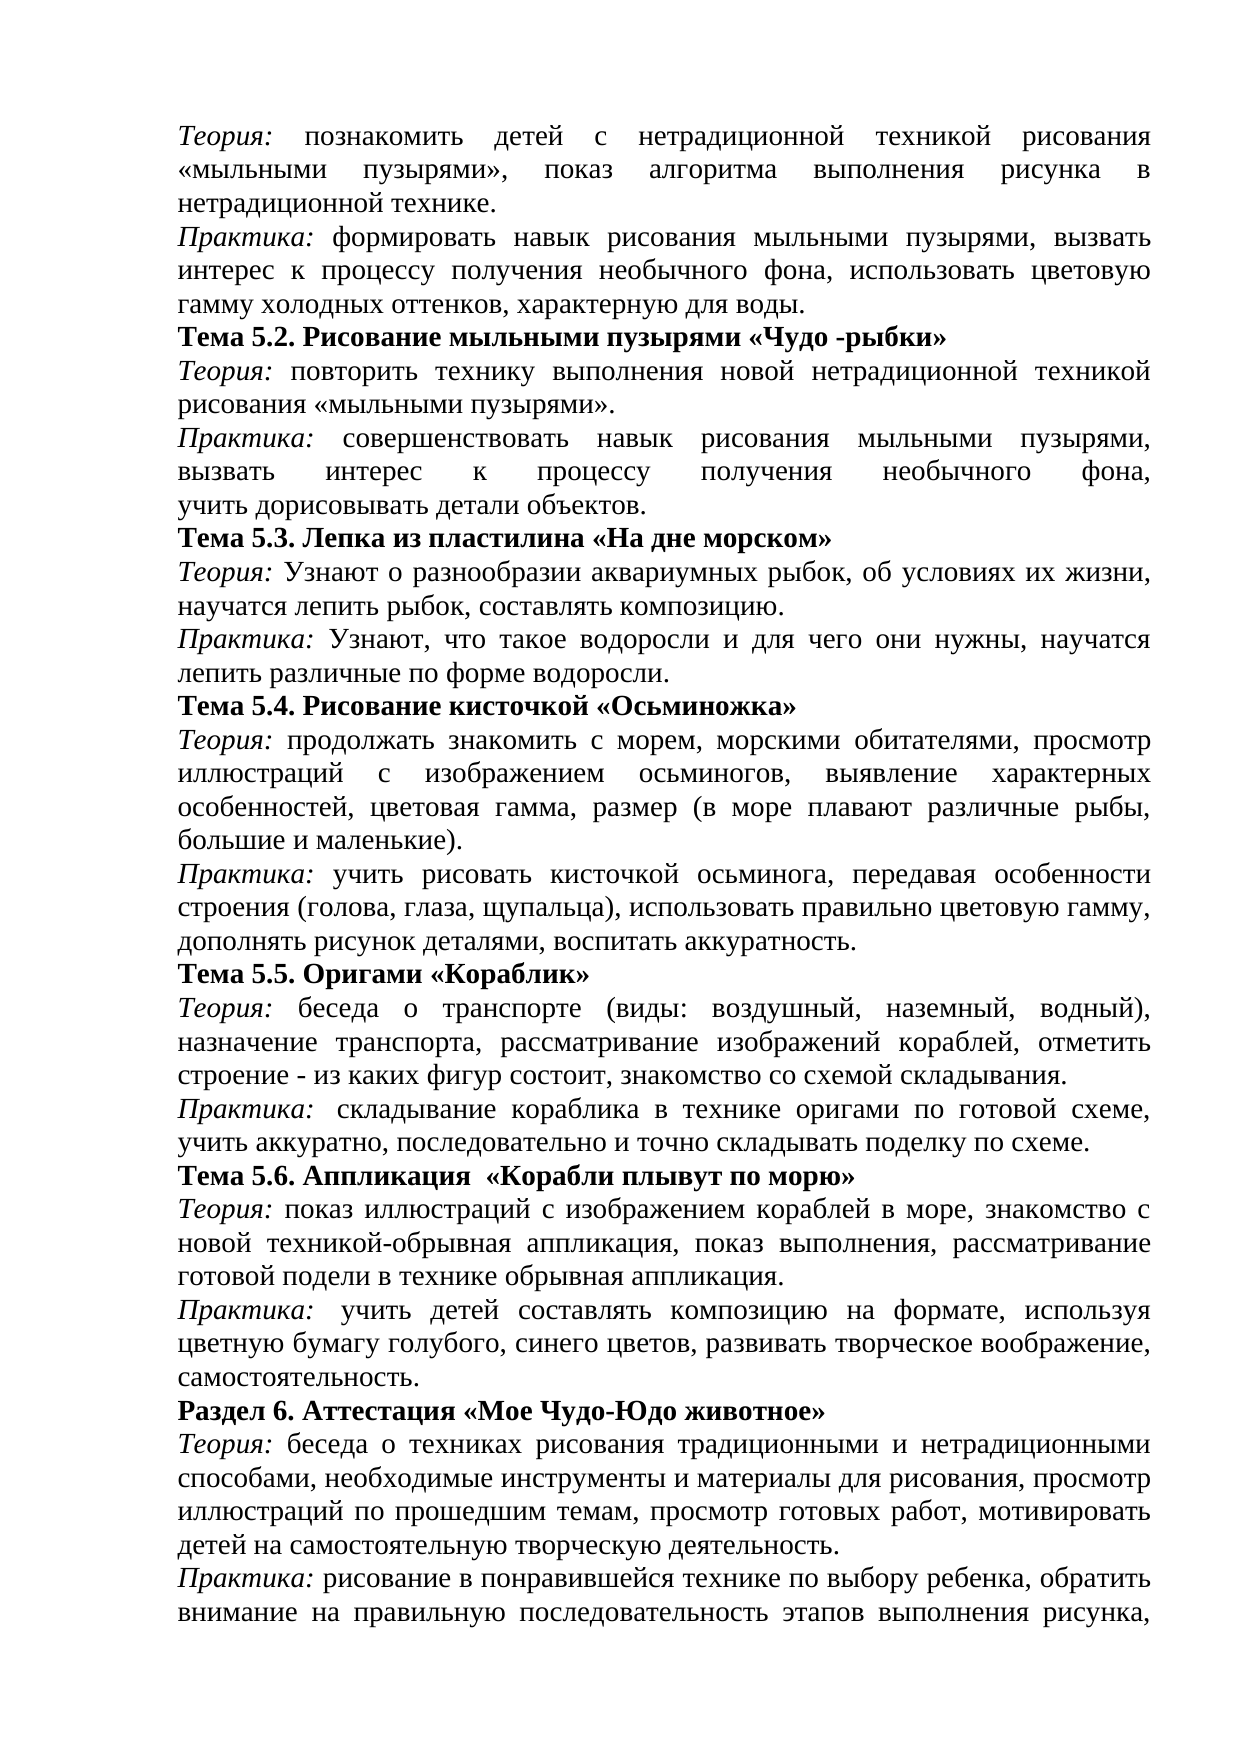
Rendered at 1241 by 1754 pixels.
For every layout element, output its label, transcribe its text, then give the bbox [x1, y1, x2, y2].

text Теория: беседа о техниках рисования традиционными и нетрадиционными способами, необходимые инструменты и материалы для рисования, просмотр иллюстраций по прошедшим темам, просмотр готовых работ, мотивировать детей на самостоятельную творческую деятельность. [177, 1426, 1152, 1560]
text Практика: Узнают, что такое водоросли и для чего они нужны, научатся лепить различные по форме водоросли. [177, 621, 1152, 688]
text Практика: складывание кораблика в технике оригами по готовой схеме, учить аккуратно, последовательно и точно складывать поделку по схеме. [177, 1091, 1152, 1158]
text Раздел 6. Аттестация «Мое Чудо-Юдо животное» [177, 1393, 1152, 1426]
text Тема 5.4. Рисование кисточкой «Осьминожка» [177, 688, 1152, 722]
text Практика: совершенствовать навык рисования мыльными пузырями, вызвать интерес к процессу получения необычного фона, учить дорисовывать детали объектов. [177, 420, 1152, 521]
text Теория: познакомить детей с нетрадиционной техникой рисования «мыльными пузырями», показ алгоритма выполнения рисунка в нетрадиционной технике. [177, 118, 1152, 219]
text Тема 5.3. Лепка из пластилина «На дне морском» [177, 521, 1152, 554]
text Тема 5.5. Оригами «Кораблик» [177, 957, 1152, 990]
text Теория: показ иллюстраций с изображением кораблей в море, знакомство с новой техникой-обрывная аппликация, показ выполнения, рассматривание готовой подели в технике обрывная аппликация. [177, 1191, 1152, 1292]
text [177, 1560, 1152, 1627]
text Теория: повторить технику выполнения новой нетрадиционной техникой рисования «мыльными пузырями». [177, 353, 1152, 420]
text Практика: учить детей составлять композицию на формате, используя цветную бумагу голубого, синего цветов, развивать творческое воображение, самостоятельность. [177, 1292, 1152, 1393]
text Практика: учить рисовать кисточкой осьминога, передавая особенности строения (голова, глаза, щупальца), использовать правильно цветовую гамму, дополнять рисунок деталями, воспитать аккуратность. [177, 856, 1152, 957]
text Теория: беседа о транспорте (виды: воздушный, наземный, водный), назначение транспорта, рассматривание изображений кораблей, отметить строение - из каких фигур состоит, знакомство со схемой складывания. [177, 990, 1152, 1091]
text Теория: Узнают о разнообразии аквариумных рыбок, об условиях их жизни, научатся лепить рыбок, составлять композицию. [177, 554, 1152, 621]
text Тема 5.6. Аппликация «Корабли плывут по морю» [177, 1158, 1152, 1191]
text Теория: продолжать знакомить с морем, морскими обитателями, просмотр иллюстраций с изображением осьминогов, выявление характерных особенностей, цветовая гамма, размер (в море плавают различные рыбы, большие и маленькие). [177, 722, 1152, 856]
text Практика: формировать навык рисования мыльными пузырями, вызвать интерес к процессу получения необычного фона, использовать цветовую гамму холодных оттенков, характерную для воды. [177, 219, 1152, 319]
text Тема 5.2. Рисование мыльными пузырями «Чудо -рыбки» [177, 319, 1152, 353]
